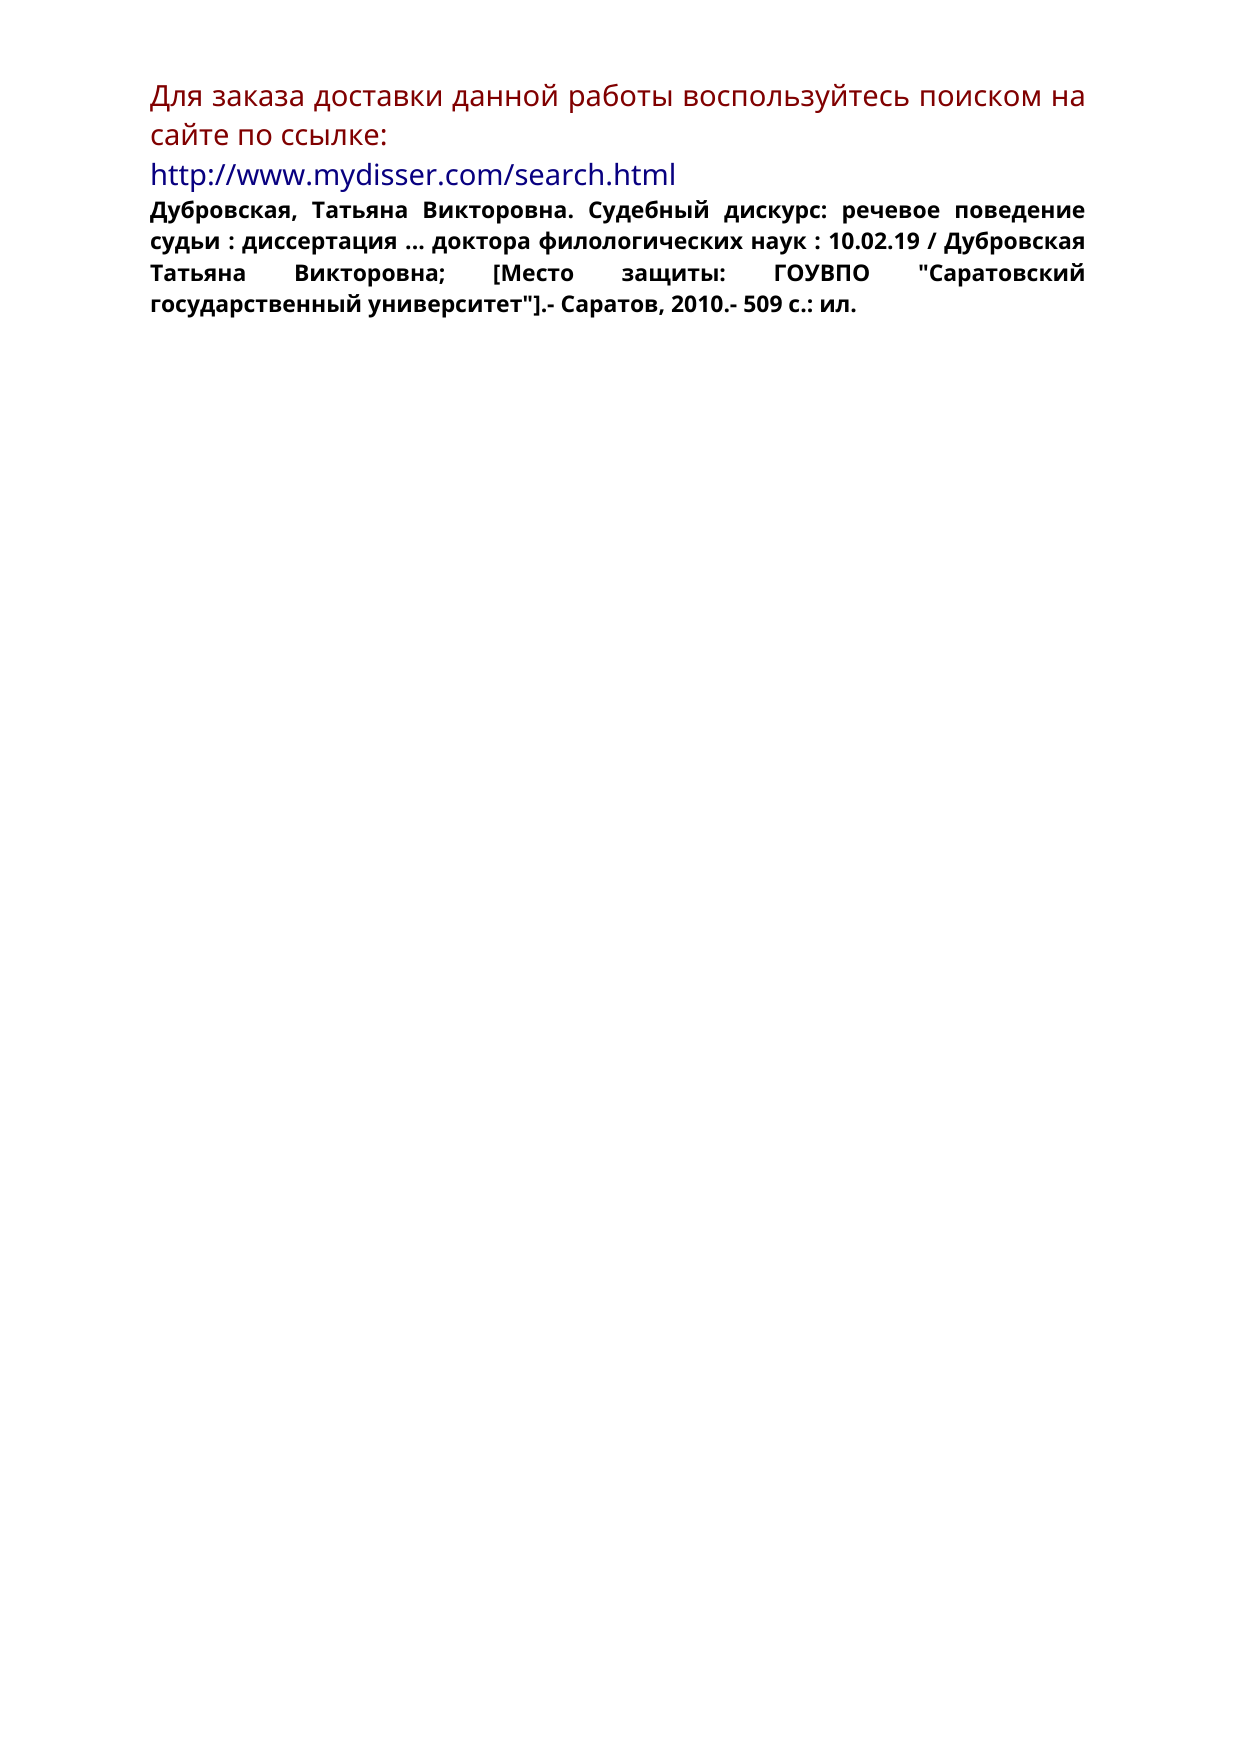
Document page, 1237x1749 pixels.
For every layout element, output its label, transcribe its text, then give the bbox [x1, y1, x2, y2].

text Дубровская, Татьяна Викторовна. Судебный дискурс: речевое поведение судьи : диссертация ... доктора филологических наук : 10.02.19 / Дубровская Татьяна Викторовна; [Место защиты: ГОУВПО "Саратовский государственный университет"].- Саратов, 2010.- 509 с.: ил. [150, 194, 1086, 319]
